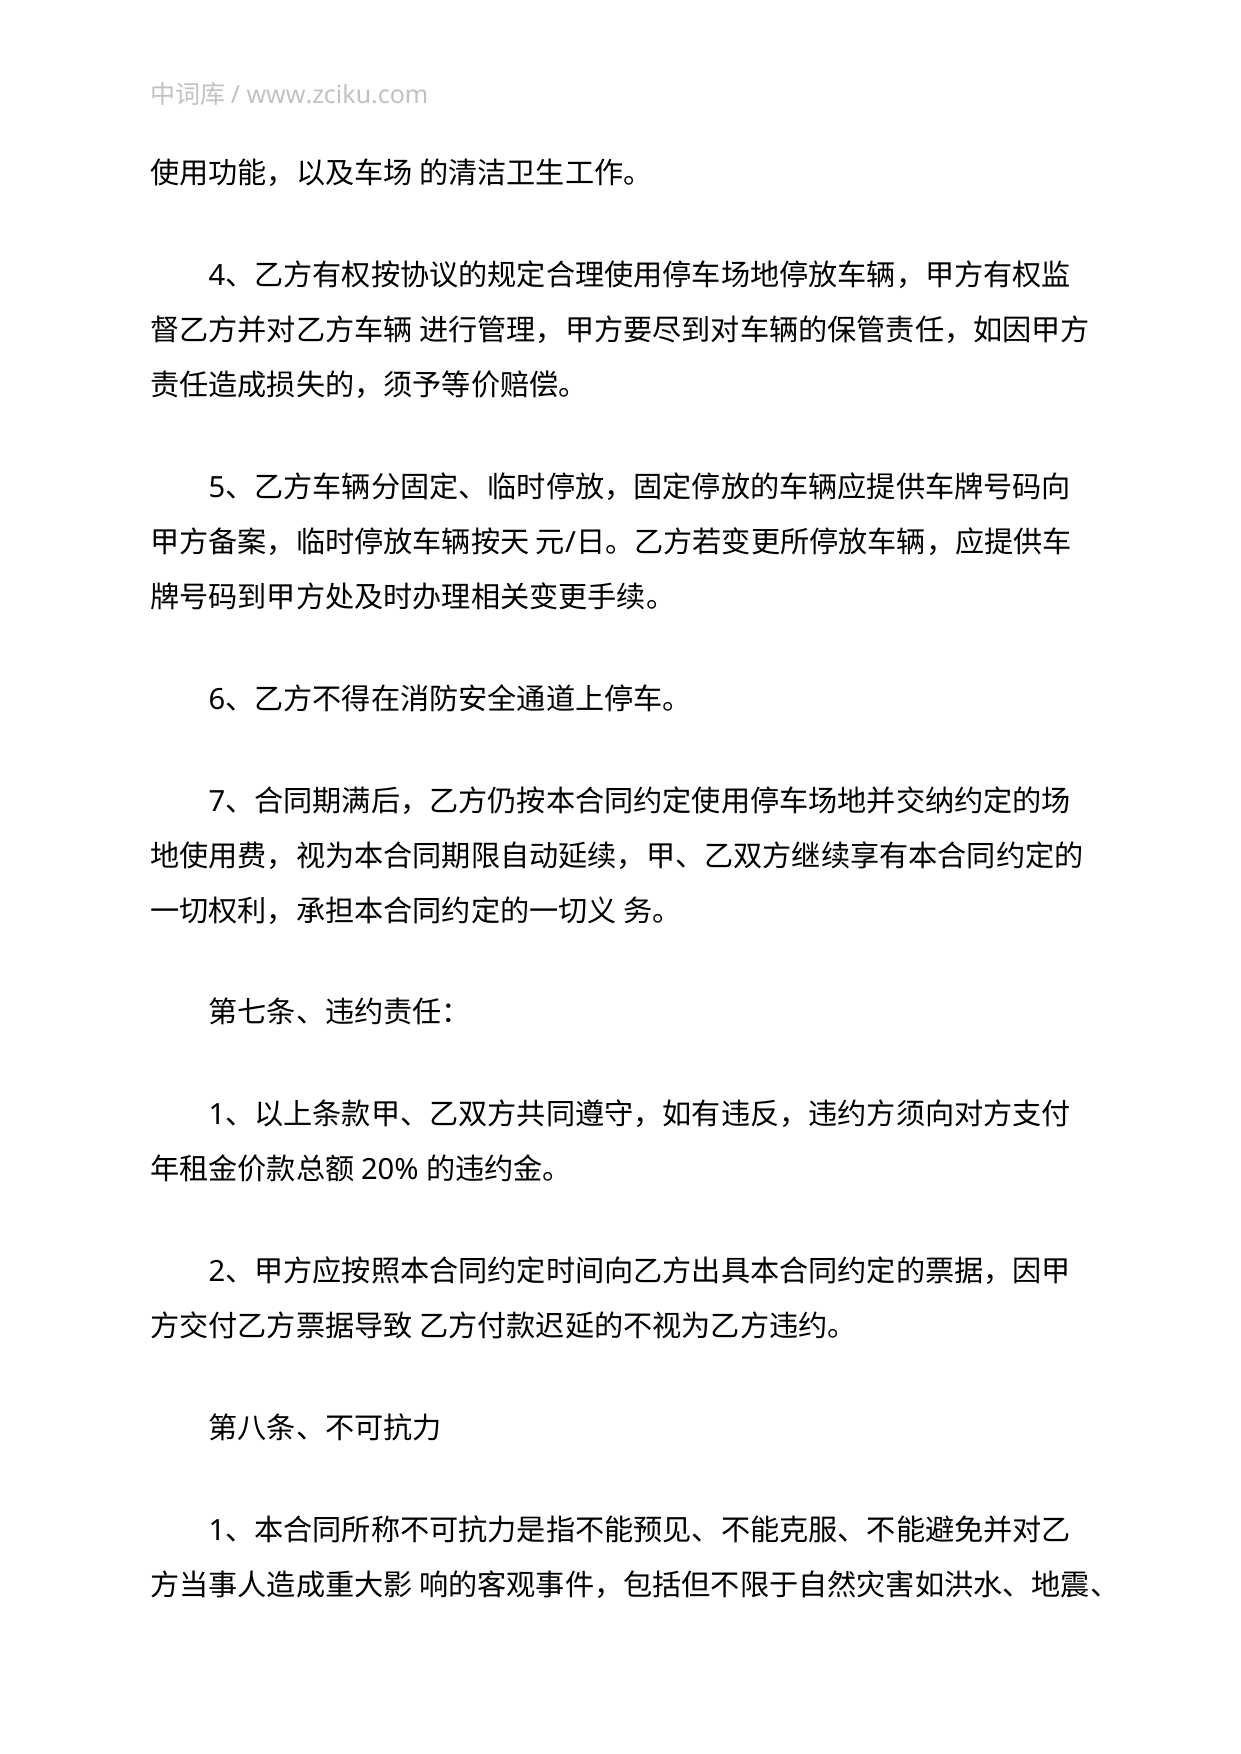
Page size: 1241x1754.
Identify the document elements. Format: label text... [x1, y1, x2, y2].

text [150, 150, 1090, 192]
text 5、乙方车辆分固定、临时停放，固定停放的车辆应提供车牌号码向甲方备案，临时停放车辆按天 元/日。乙方若变更所停放车辆，应提供车牌号码到甲方处及时办理相关变更手续。 [150, 463, 1090, 616]
text 2、甲方应按照本合同约定时间向乙方出具本合同约定的票据，因甲方交付乙方票据导致 乙方付款迟延的不视为乙方违约。 [150, 1248, 1090, 1345]
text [150, 1506, 1090, 1603]
text 6、乙方不得在消防安全通道上停车。 [150, 675, 1090, 718]
text 第七条、违约责任： [150, 989, 1090, 1031]
text 第八条、不可抗力 [150, 1404, 1090, 1447]
text 7、合同期满后，乙方仍按本合同约定使用停车场地并交纳约定的场地使用费，视为本合同期限自动延续，甲、乙双方继续享有本合同约定的一切权利，承担本合同约定的一切义 务。 [150, 777, 1090, 929]
text 1、以上条款甲、乙双方共同遵守，如有违反，违约方须向对方支付年租金价款总额 20% 的违约金。 [150, 1091, 1090, 1188]
text 4、乙方有权按协议的规定合理使用停车场地停放车辆，甲方有权监督乙方并对乙方车辆 进行管理，甲方要尽到对车辆的保管责任，如因甲方责任造成损失的，须予等价赔偿。 [150, 252, 1090, 404]
